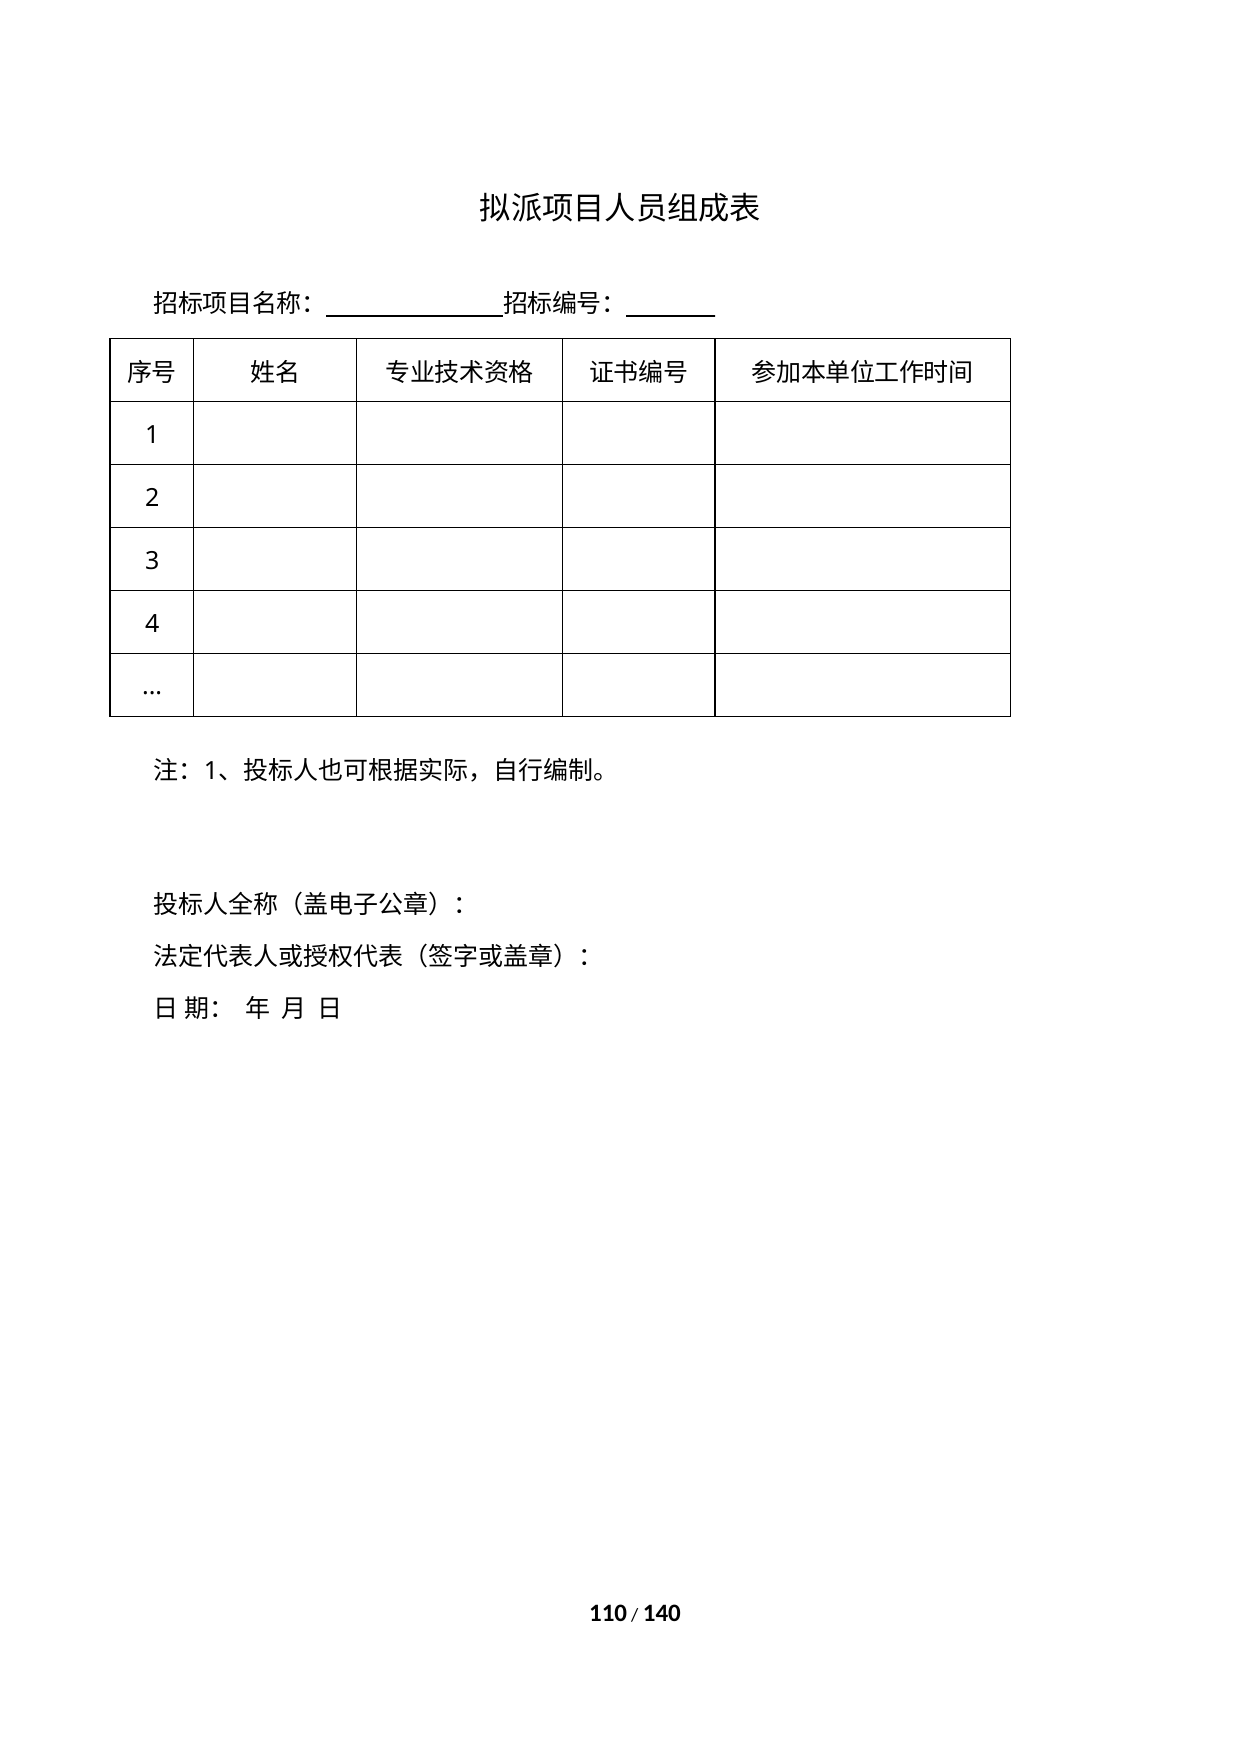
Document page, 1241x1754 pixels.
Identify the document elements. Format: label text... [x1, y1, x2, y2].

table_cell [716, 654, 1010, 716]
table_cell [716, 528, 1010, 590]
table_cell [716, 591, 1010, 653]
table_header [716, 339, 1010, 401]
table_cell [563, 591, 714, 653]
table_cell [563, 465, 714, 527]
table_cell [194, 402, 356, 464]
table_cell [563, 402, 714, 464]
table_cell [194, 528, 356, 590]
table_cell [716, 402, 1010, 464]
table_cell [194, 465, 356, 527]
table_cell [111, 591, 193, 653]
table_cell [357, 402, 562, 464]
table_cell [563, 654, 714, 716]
text 注：1、投标人也可根据实际，自行编制。 [153, 751, 1087, 787]
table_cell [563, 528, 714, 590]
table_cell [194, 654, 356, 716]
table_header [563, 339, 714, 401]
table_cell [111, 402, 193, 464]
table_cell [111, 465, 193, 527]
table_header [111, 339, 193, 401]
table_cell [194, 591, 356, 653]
text 日 期： 年 月 日 [153, 976, 1087, 1028]
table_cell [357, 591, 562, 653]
text 拟派项目人员组成表 [153, 183, 1087, 228]
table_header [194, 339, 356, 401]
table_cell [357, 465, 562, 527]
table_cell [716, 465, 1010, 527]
text 投标人全称（盖电子公章）： [153, 872, 1087, 924]
text 法定代表人或授权代表（签字或盖章）： [153, 924, 1087, 976]
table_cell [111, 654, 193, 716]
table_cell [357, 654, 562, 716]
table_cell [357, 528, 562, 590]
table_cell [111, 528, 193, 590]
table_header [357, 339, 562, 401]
text 招标项目名称： 招标编号： [153, 284, 1087, 320]
